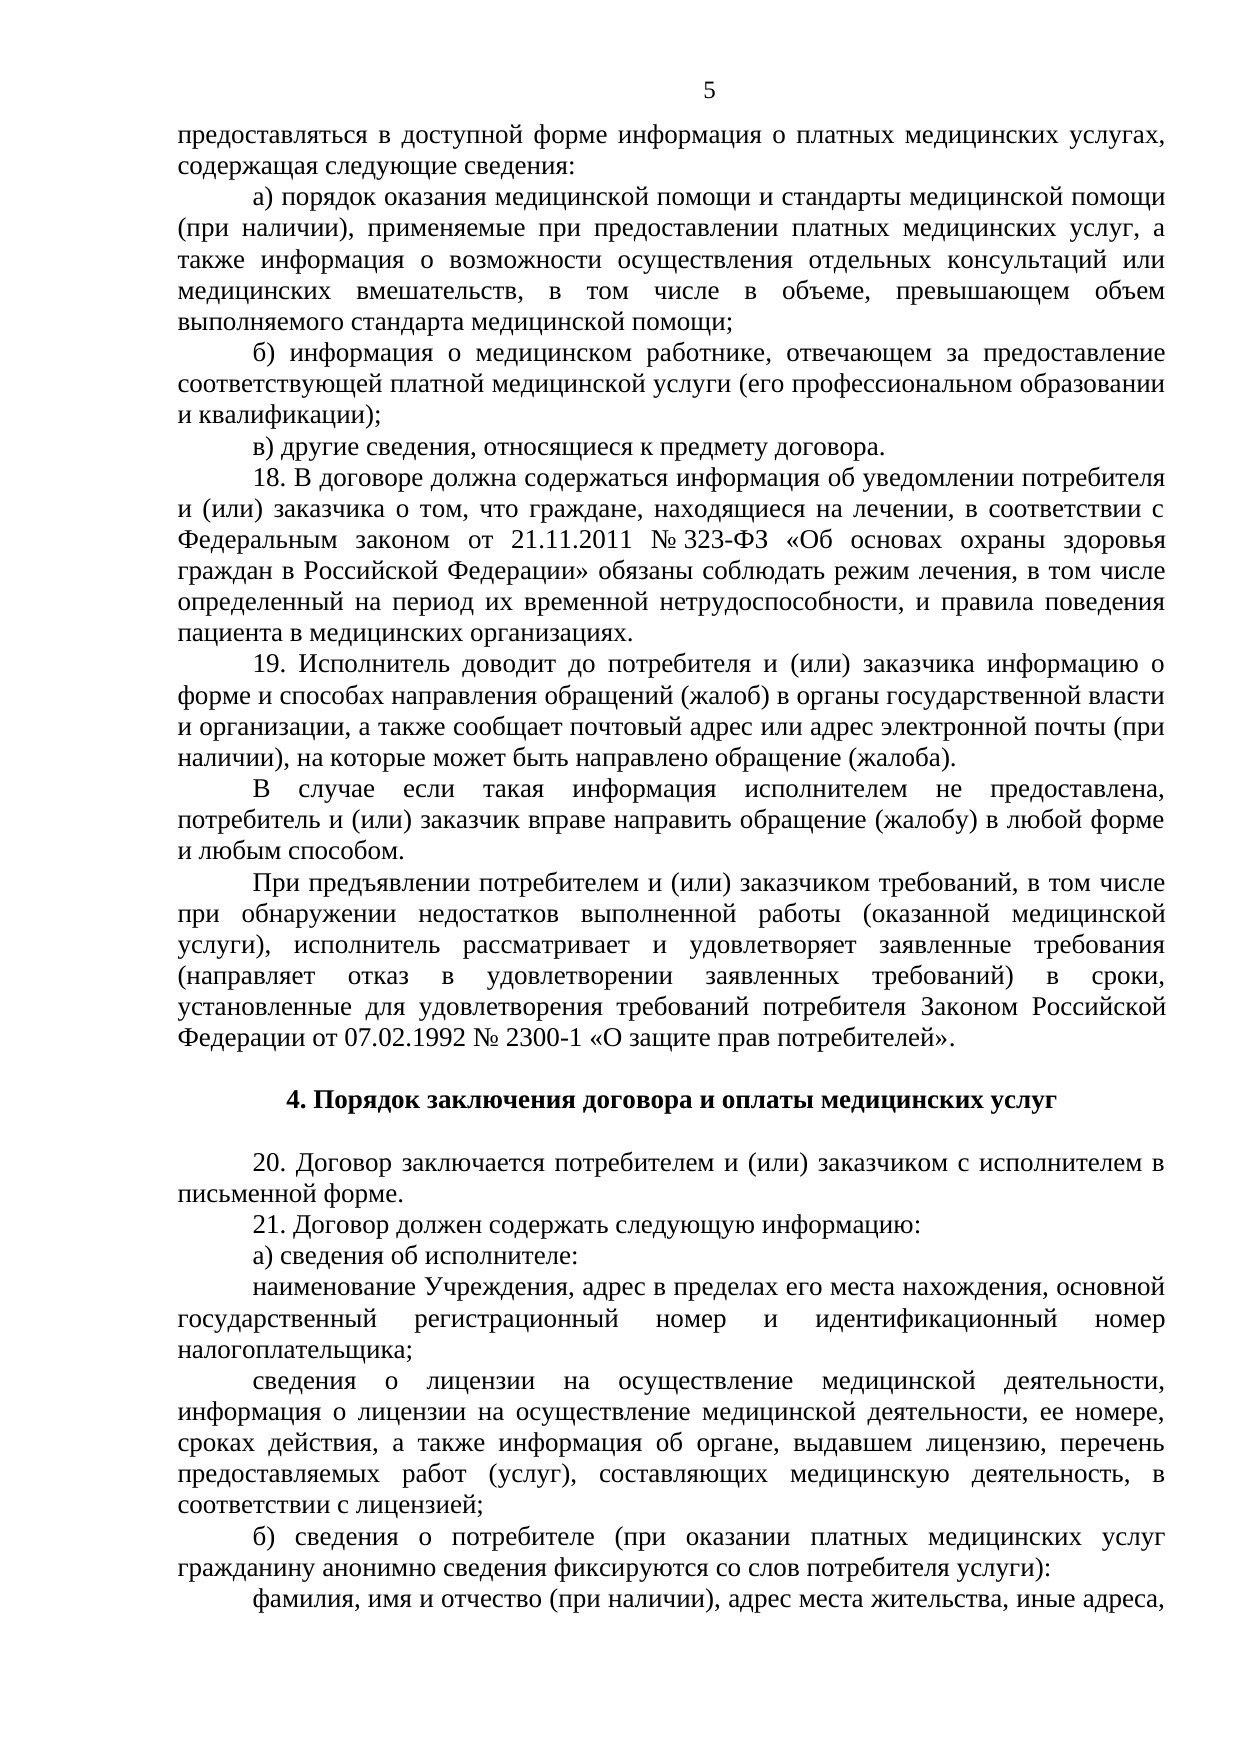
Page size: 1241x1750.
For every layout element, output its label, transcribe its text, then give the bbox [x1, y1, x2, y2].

text сведения о лицензии на осуществление медицинской деятельности, информация о лицензии на осуществление медицинской деятельности, ее номере, сроках действия, а также информация об органе, выдавшем лицензию, перечень предоставляемых работ (услуг), составляющих медицинскую деятельность, в соответствии с лицензией; [177, 1364, 1166, 1520]
text В случае если такая информация исполнителем не предоставлена, потребитель и (или) заказчик вправе направить обращение (жалобу) в любой форме и любым способом. [177, 772, 1166, 866]
text 4. Порядок заключения договора и оплаты медицинских услуг [177, 1084, 1166, 1115]
text 18. В договоре должна содержаться информация об уведомлении потребителя и (или) заказчика о том, что граждане, находящиеся на лечении, в соответствии с Федеральным законом от 21.11.2011 № 323-ФЗ «Об основах охраны здоровья граждан в Российской Федерации» обязаны соблюдать режим лечения, в том числе определенный на период их временной нетрудоспособности, и правила поведения пациента в медицинских организациях. [177, 461, 1166, 648]
text а) порядок оказания медицинской помощи и стандарты медицинской помощи (при наличии), применяемые при предоставлении платных медицинских услуг, а также информация о возможности осуществления отдельных консультаций или медицинских вмешательств, в том числе в объеме, превышающем объем выполняемого стандарта медицинской помощи; [177, 180, 1166, 336]
text б) сведения о потребителе (при оказании платных медицинских услуг гражданину анонимно сведения фиксируются со слов потребителя услуги): [177, 1520, 1166, 1582]
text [177, 1582, 1166, 1613]
text в) другие сведения, относящиеся к предмету договора. [177, 429, 1166, 461]
text а) сведения об исполнителе: [177, 1239, 1166, 1271]
text наименование Учреждения, адрес в пределах его места нахождения, основной государственный регистрационный номер и идентификационный номер налогоплательщика; [177, 1271, 1166, 1364]
text 19. Исполнитель доводит до потребителя и (или) заказчика информацию о форме и способах направления обращений (жалоб) в органы государственной власти и организации, а также сообщает почтовый адрес или адрес электронной почты (при наличии), на которые может быть направлено обращение (жалоба). [177, 648, 1166, 772]
text 21. Договор должен содержать следующую информацию: [177, 1208, 1166, 1239]
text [177, 118, 1166, 180]
text 20. Договор заключается потребителем и (или) заказчиком с исполнителем в письменной форме. [177, 1146, 1166, 1208]
text При предъявлении потребителем и (или) заказчиком требований, в том числе при обнаружении недостатков выполненной работы (оказанной медицинской услуги), исполнитель рассматривает и удовлетворяет заявленные требования (направляет отказ в удовлетворении заявленных требований) в сроки, установленные для удовлетворения требований потребителя Законом Российской Федерации от 07.02.1992 № 2300-1 «О защите прав потребителей». [177, 866, 1166, 1052]
text б) информация о медицинском работнике, отвечающем за предоставление соответствующей платной медицинской услуги (его профессиональном образовании и квалификации); [177, 336, 1166, 429]
